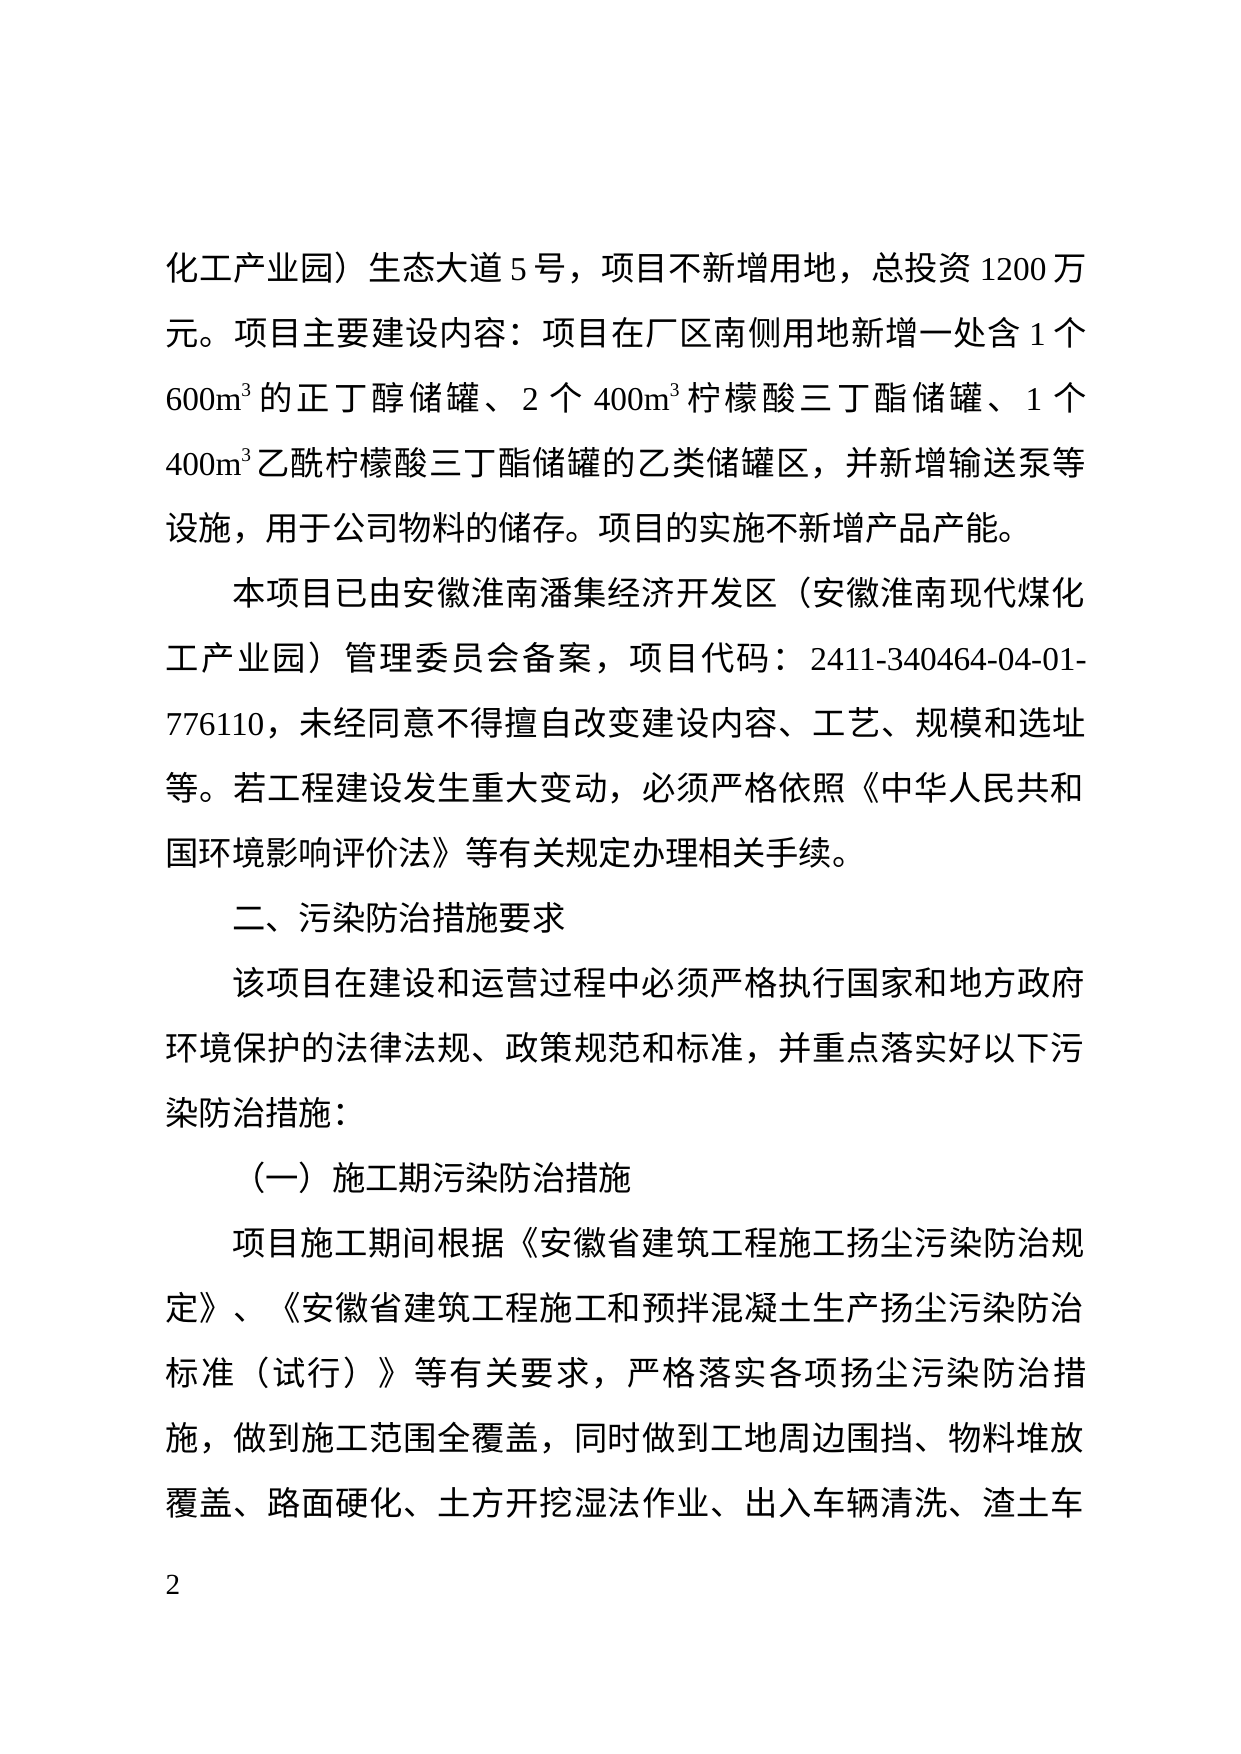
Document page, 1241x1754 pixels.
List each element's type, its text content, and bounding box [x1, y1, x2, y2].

text 二、污染防治措施要求 [165, 883, 1087, 948]
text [165, 1208, 1087, 1533]
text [165, 233, 1087, 558]
text （一）施工期污染防治措施 [165, 1143, 1087, 1208]
text 该项目在建设和运营过程中必须严格执行国家和地方政府环境保护的法律法规、政策规范和标准，并重点落实好以下污染防治措施： [165, 948, 1087, 1143]
text 本项目已由安徽淮南潘集经济开发区（安徽淮南现代煤化工产业园）管理委员会备案，项目代码：2411-340464-04-01-776110，未经同意不得擅自改变建设内容、工艺、规模和选址等。若工程建设发生重大变动，必须严格依照《中华人民共和国环境影响评价法》等有关规定办理相关手续。 [165, 558, 1087, 883]
